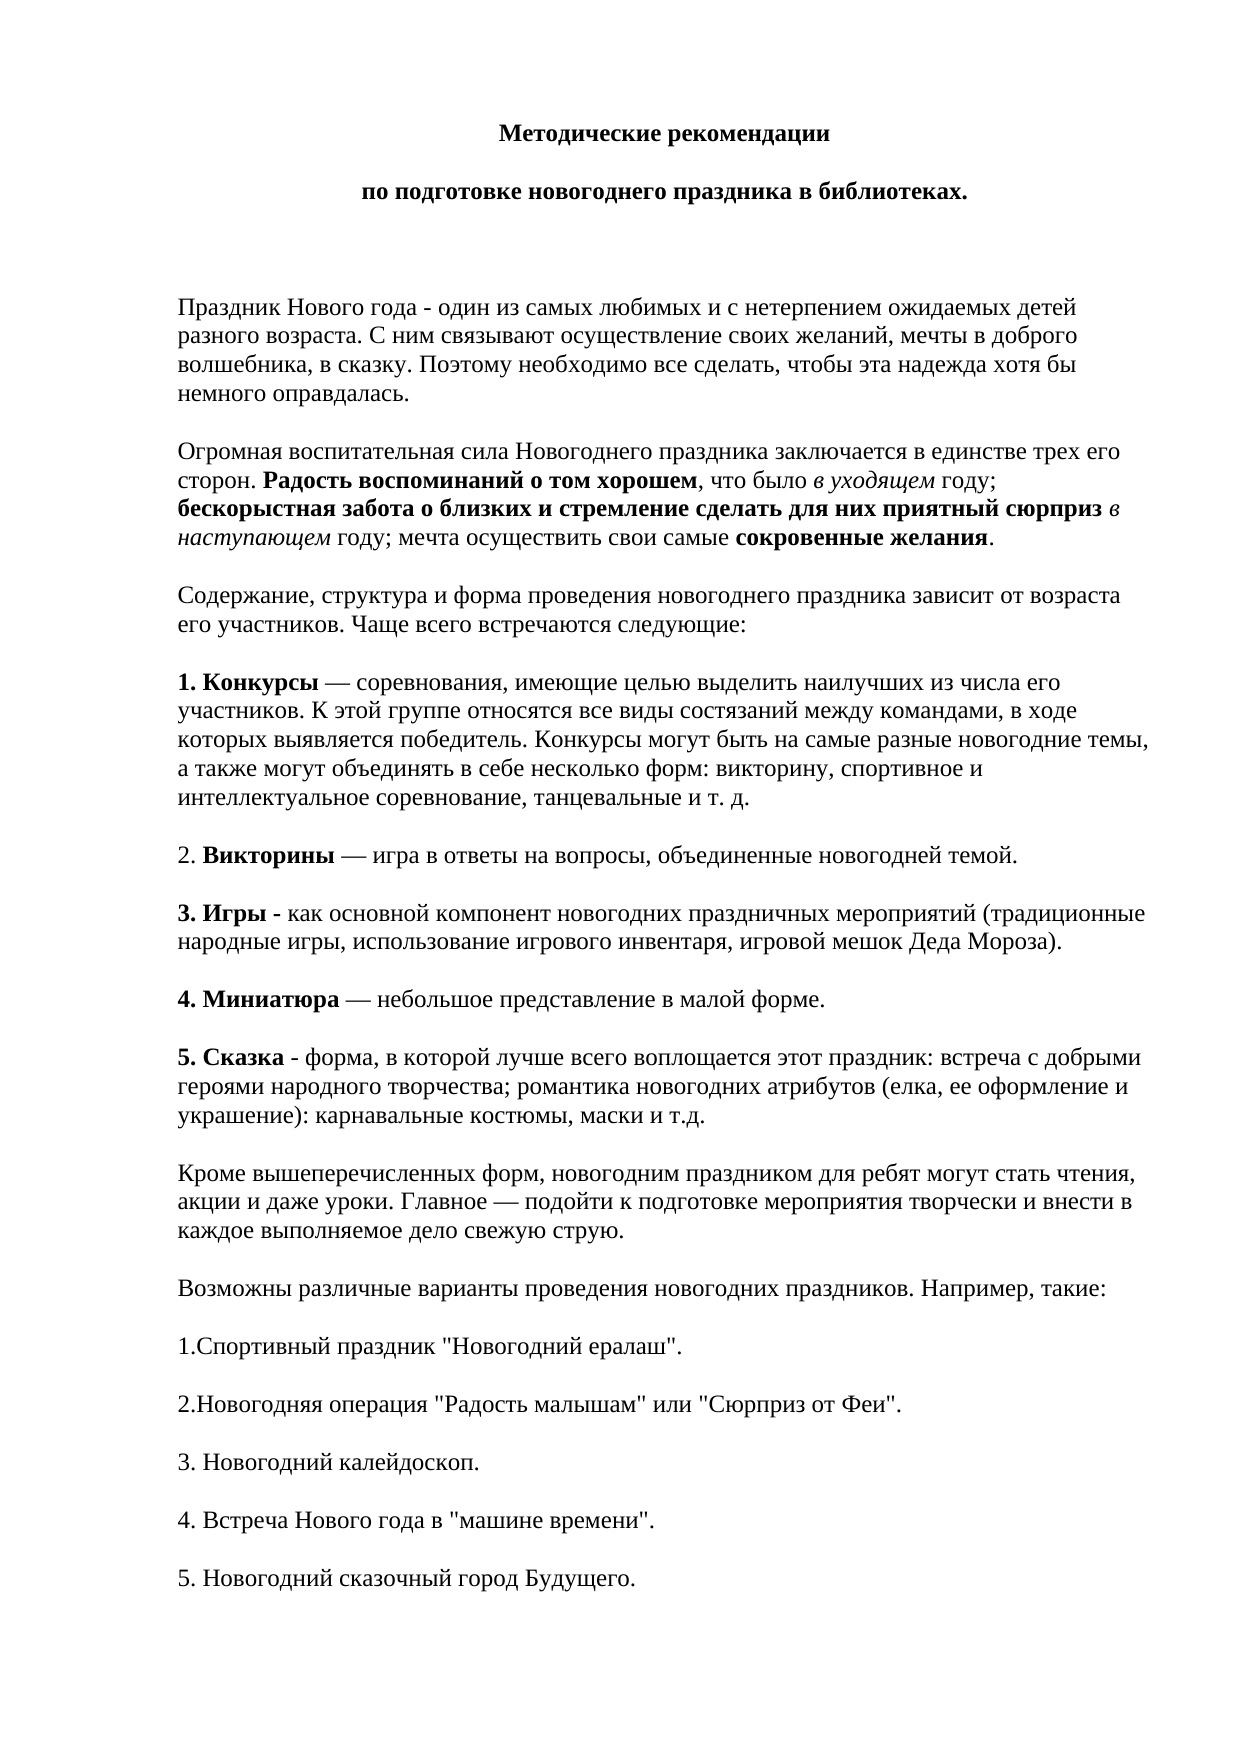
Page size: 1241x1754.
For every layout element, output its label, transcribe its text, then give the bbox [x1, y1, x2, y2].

text 5. Сказка - форма, в которой лучше всего воплощается этот праздник: встреча с добрыми героями народного творчества; романтика новогодних атрибутов (елка, ее оформление и украшение): карнавальные костюмы, маски и т.д. [177, 1042, 1152, 1128]
text 4. Встреча Нового года в "машине времени". [177, 1505, 1152, 1533]
text Содержание, структура и форма проведения новогоднего праздника зависит от возраста его участников. Чаще всего встречаются следующие: [177, 580, 1152, 638]
text Методические рекомендации [177, 118, 1152, 147]
text Кроме вышеперечисленных форм, новогодним праздником для ребят могут стать чтения, акции и даже уроки. Главное — подойти к подготовке мероприятия творчески и внести в каждое выполняемое дело свежую струю. [177, 1158, 1152, 1244]
text Огромная воспитательная сила Новогоднего праздника заключается в единстве трех его сторон. Радость воспоминаний о том хорошем, что было в уходящем году; бескорыстная забота о близких и стремление сделать для них приятный сюрприз в наступающем году; мечта осуществить свои самые сокровенные желания. [177, 436, 1152, 551]
text 5. Новогодний сказочный город Будущего. [177, 1563, 1152, 1591]
text 1.Спортивный праздник "Новогодний ералаш". [177, 1331, 1152, 1360]
text 3. Новогодний калейдоскоп. [177, 1447, 1152, 1476]
text 1. Конкурсы — соревнования, имеющие целью выделить наилучших из числа его участников. К этой группе относятся все виды состязаний между командами, в ходе которых выявляется победитель. Конкурсы могут быть на самые разные новогодние темы, а также могут объединять в себе несколько форм: викторину, спортивное и интеллектуальное соревнование, танцевальные и т. д. [177, 667, 1152, 811]
text 3. Игры - как основной компонент новогодних праздничных мероприятий (традиционные народные игры, использование игрового инвентаря, игровой мешок Деда Мороза). [177, 898, 1152, 955]
text Возможны различные варианты проведения новогодних праздников. Например, такие: [177, 1273, 1152, 1302]
text по подготовке новогоднего праздника в библиотеках. [177, 176, 1152, 205]
text 4. Миниатюра — небольшое представление в малой форме. [177, 984, 1152, 1013]
text Праздник Нового года - один из самых любимых и с нетерпением ожидаемых детей разного возраста. С ним связывают осуществление своих желаний, мечты в доброго волшебника, в сказку. Поэтому необходимо все сделать, чтобы эта надежда хотя бы немного оправдалась. [177, 292, 1152, 407]
text 2. Викторины — игра в ответы на вопросы, объединенные новогодней темой. [177, 840, 1152, 868]
text 2.Новогодняя операция "Радость малышам" или "Сюрприз от Феи". [177, 1389, 1152, 1418]
